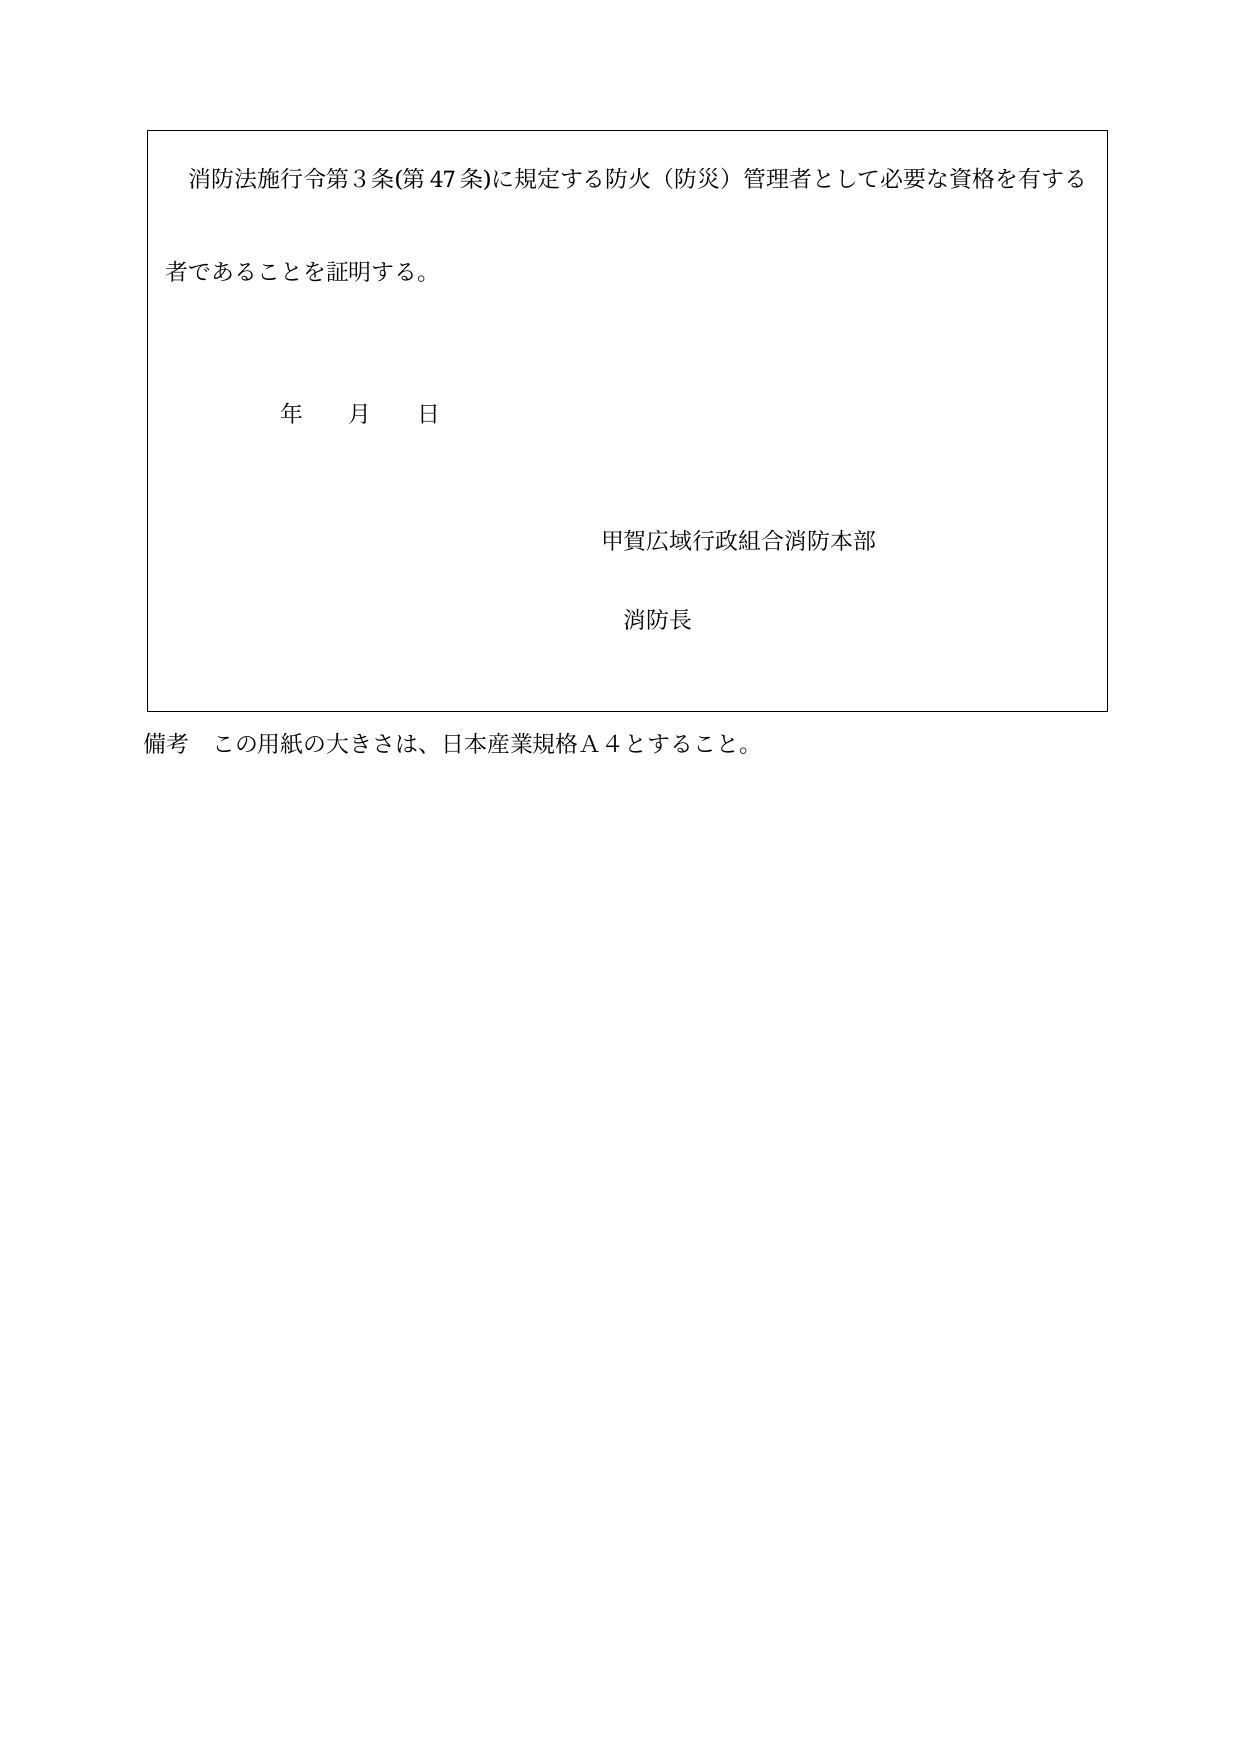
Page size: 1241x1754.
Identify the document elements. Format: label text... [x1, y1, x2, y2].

text 備考 この用紙の大きさは、日本産業規格Ａ４とすること。 [118, 712, 1122, 774]
table_cell 消防法施行令第３条(第47条)に規定する防火（防災）管理者として必要な資格を有する者であることを証明する。 年 月 日 甲賀広域行政組合消防本部 消防長 [148, 131, 1107, 711]
